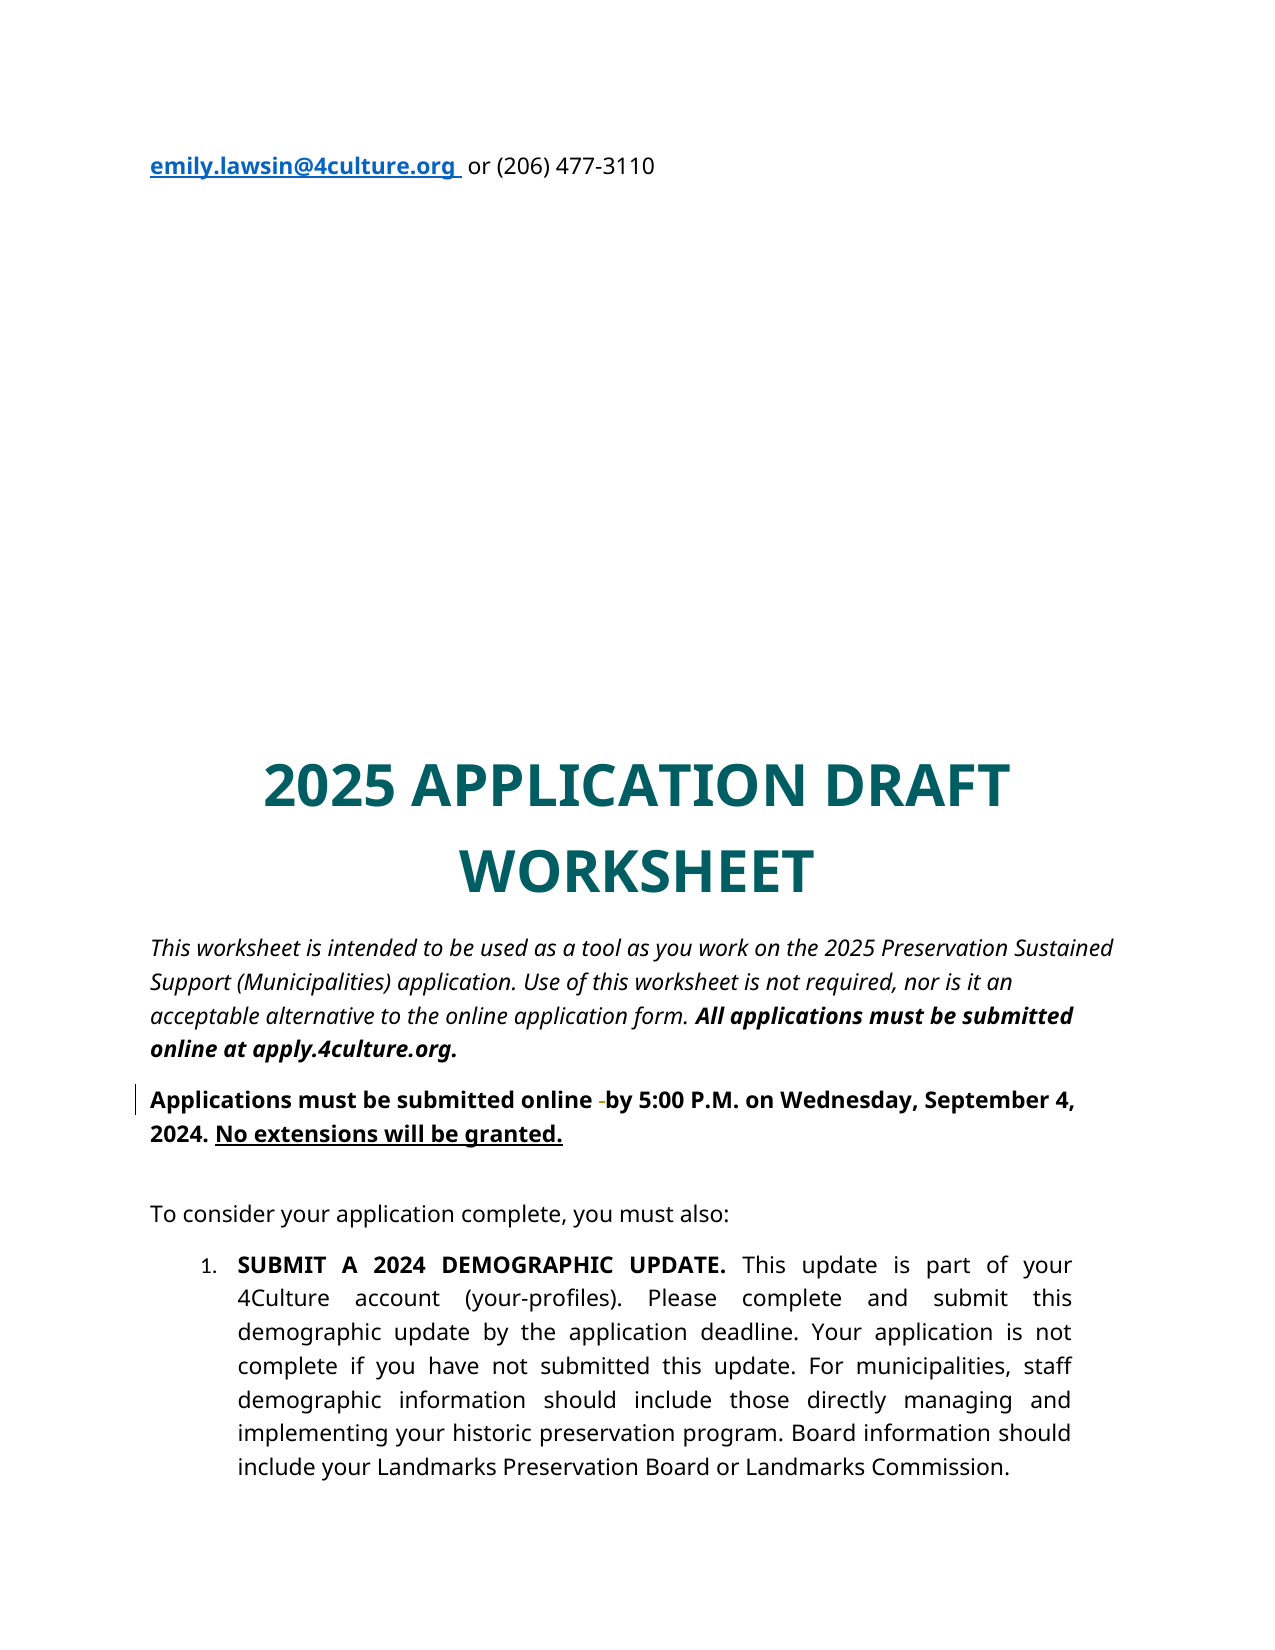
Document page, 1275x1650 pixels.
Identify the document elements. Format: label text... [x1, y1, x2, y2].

text Applications must be submitted online by 5:00 P.M. on Wednesday, September 4, 2024. No extensions will be granted. [150, 1084, 1125, 1149]
text emily.lawsin@4culture.org or (206) 477-3110 [150, 150, 1125, 181]
text This worksheet is intended to be used as a tool as you work on the 2025 Preservation Sustained Support (Municipalities) application. Use of this worksheet is not required, nor is it an acceptable alternative to the online application form. All applications must be submitted online at apply.4culture.org. [150, 932, 1125, 1064]
list SUBMIT A 2024 DEMOGRAPHIC UPDATE. This update is part of your 4Culture account (your-proﬁles). Please complete and submit this demographic update by the application deadline. Your application is not complete if you have not submitted this update. For municipalities, staff demographic information should include those directly managing and implementing your historic preservation program. Board information should include your Landmarks Preservation Board or Landmarks Commission. [200, 1249, 1072, 1482]
subtitle 2025 APPLICATION DRAFT WORKSHEET [150, 744, 1125, 909]
text To consider your application complete, you must also: [150, 1198, 1125, 1229]
